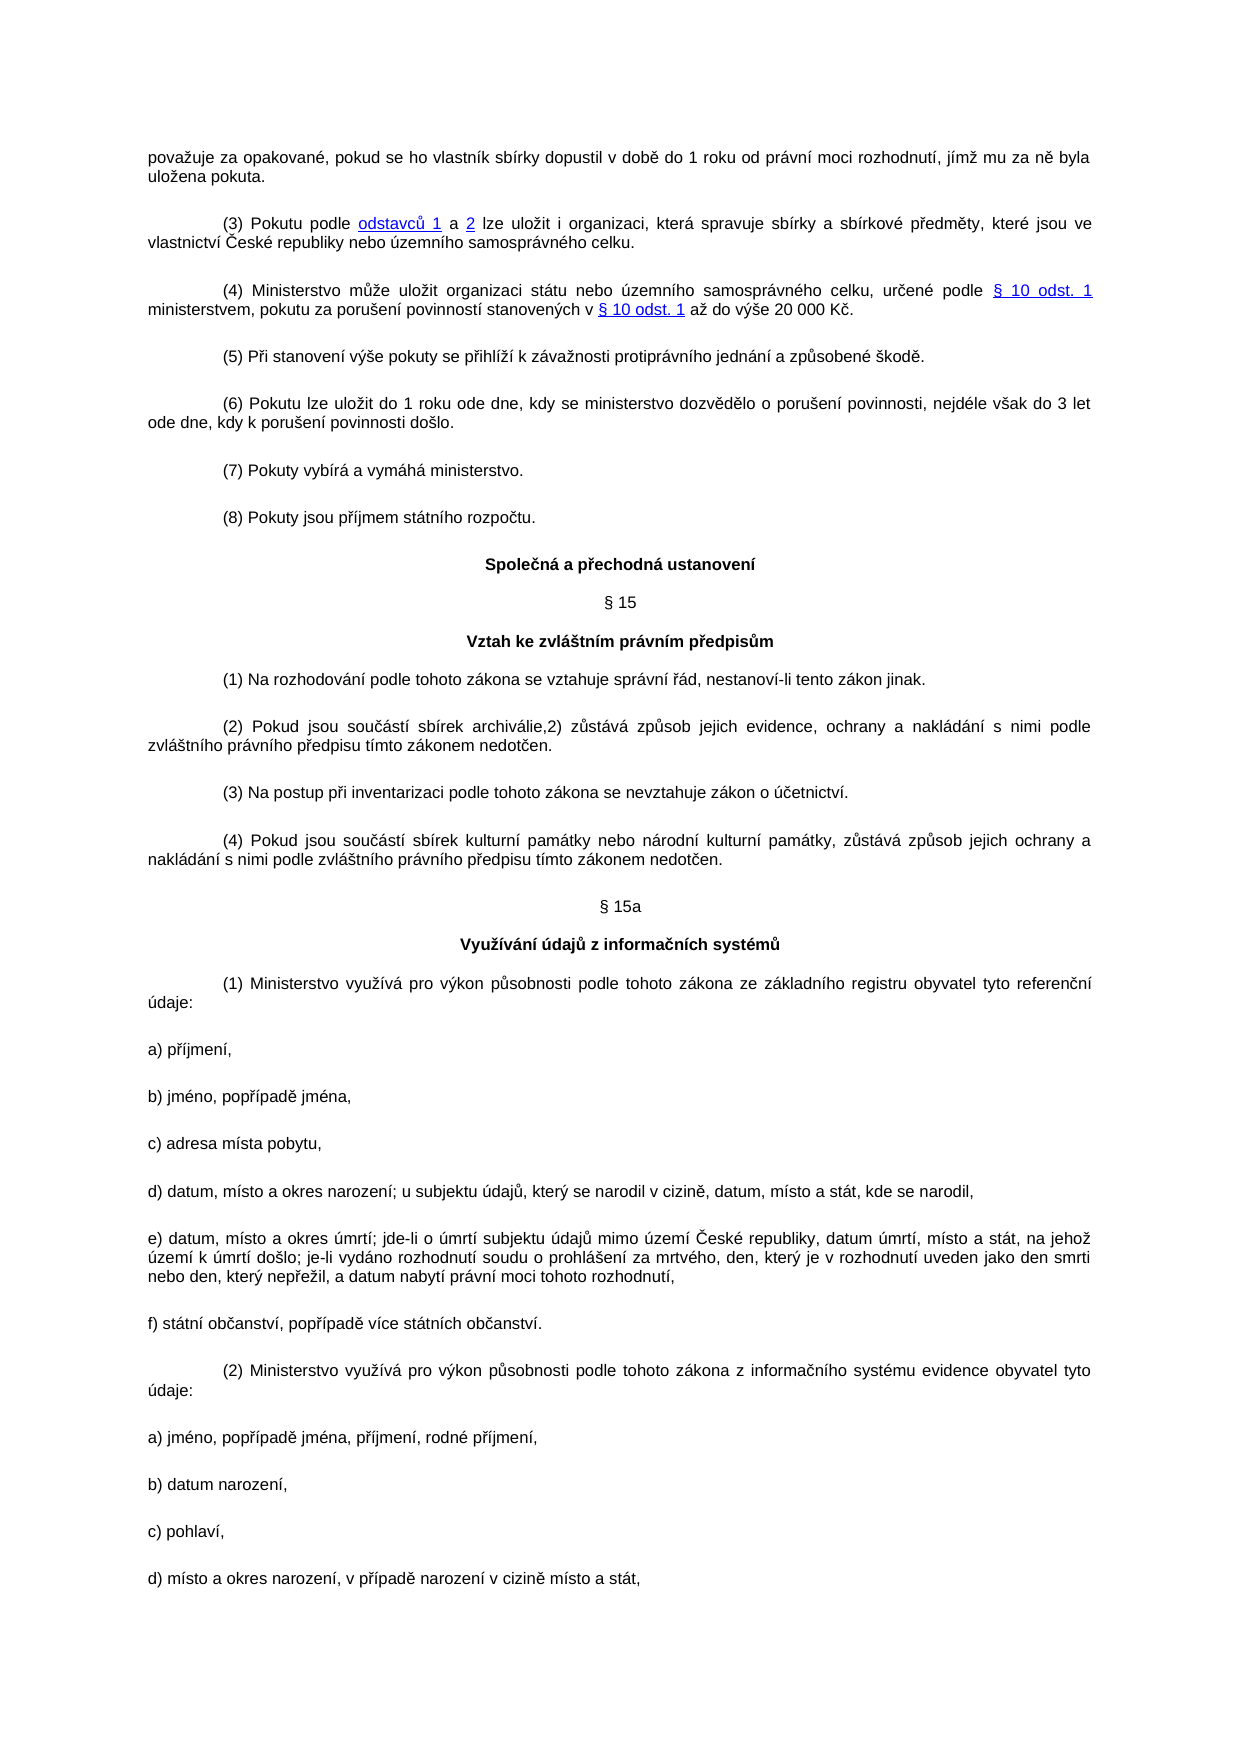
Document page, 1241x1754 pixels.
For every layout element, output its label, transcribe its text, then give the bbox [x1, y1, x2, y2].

text (5) Při stanovení výše pokuty se přihlíží k závažnosti protiprávního jednání a způsobené škodě. [148, 347, 1092, 366]
text (4) Pokud jsou součástí sbírek kulturní památky nebo národní kulturní památky, zůstává způsob jejich ochrany a nakládání s nimi podle zvláštního právního předpisu tímto zákonem nedotčen. [148, 830, 1092, 869]
text (3) Na postup při inventarizaci podle tohoto zákona se nevztahuje zákon o účetnictví. [148, 783, 1092, 802]
text (2) Pokud jsou součástí sbírek archiválie,2) zůstává způsob jejich evidence, ochrany a nakládání s nimi podle zvláštního právního předpisu tímto zákonem nedotčen. [148, 717, 1092, 755]
text e) datum, místo a okres úmrtí; jde-li o úmrtí subjektu údajů mimo území České republiky, datum úmrtí, místo a stát, na jehož území k úmrtí došlo; je-li vydáno rozhodnutí soudu o prohlášení za mrtvého, den, který je v rozhodnutí uveden jako den smrti nebo den, který nepřežil, a datum nabytí právní moci tohoto rozhodnutí, [148, 1228, 1092, 1286]
text (2) Ministerstvo využívá pro výkon působnosti podle tohoto zákona z informačního systému evidence obyvatel tyto údaje: [148, 1361, 1092, 1399]
text c) adresa místa pobytu, [148, 1134, 1092, 1153]
text f) státní občanství, popřípadě více státních občanství. [148, 1314, 1092, 1333]
text (3) Pokutu podle odstavců 1 a 2 lze uložit i organizaci, která spravuje sbírky a sbírkové předměty, které jsou ve vlastnictví České republiky nebo územního samosprávného celku. [148, 214, 1092, 252]
text Společná a přechodná ustanovení [148, 555, 1092, 574]
text a) příjmení, [148, 1040, 1092, 1059]
text b) jméno, popřípadě jména, [148, 1087, 1092, 1106]
text a) jméno, popřípadě jména, příjmení, rodné příjmení, [148, 1428, 1092, 1447]
text (6) Pokutu lze uložit do 1 roku ode dne, kdy se ministerstvo dozvědělo o porušení povinnosti, nejdéle však do 3 let ode dne, kdy k porušení povinnosti došlo. [148, 394, 1092, 432]
text c) pohlaví, [148, 1522, 1092, 1541]
text d) místo a okres narození, v případě narození v cizině místo a stát, [148, 1569, 1092, 1588]
text Využívání údajů z informačních systémů [148, 935, 1092, 954]
text (7) Pokuty vybírá a vymáhá ministerstvo. [148, 460, 1092, 479]
text § 15a [148, 897, 1092, 916]
text (1) Ministerstvo využívá pro výkon působnosti podle tohoto zákona ze základního registru obyvatel tyto referenční údaje: [148, 973, 1092, 1012]
text (4) Ministerstvo může uložit organizaci státu nebo územního samosprávného celku, určené podle § 10 odst. 1 ministerstvem, pokutu za porušení povinností stanovených v § 10 odst. 1 až do výše 20 000 Kč. [148, 280, 1092, 319]
text (1) Na rozhodování podle tohoto zákona se vztahuje správní řád, nestanoví-li tento zákon jinak. [148, 670, 1092, 689]
text b) datum narození, [148, 1475, 1092, 1494]
text § 15 [148, 593, 1092, 612]
text Vztah ke zvláštním právním předpisům [148, 631, 1092, 651]
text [148, 148, 1092, 186]
text (8) Pokuty jsou příjmem státního rozpočtu. [148, 507, 1092, 527]
text d) datum, místo a okres narození; u subjektu údajů, který se narodil v cizině, datum, místo a stát, kde se narodil, [148, 1181, 1092, 1201]
